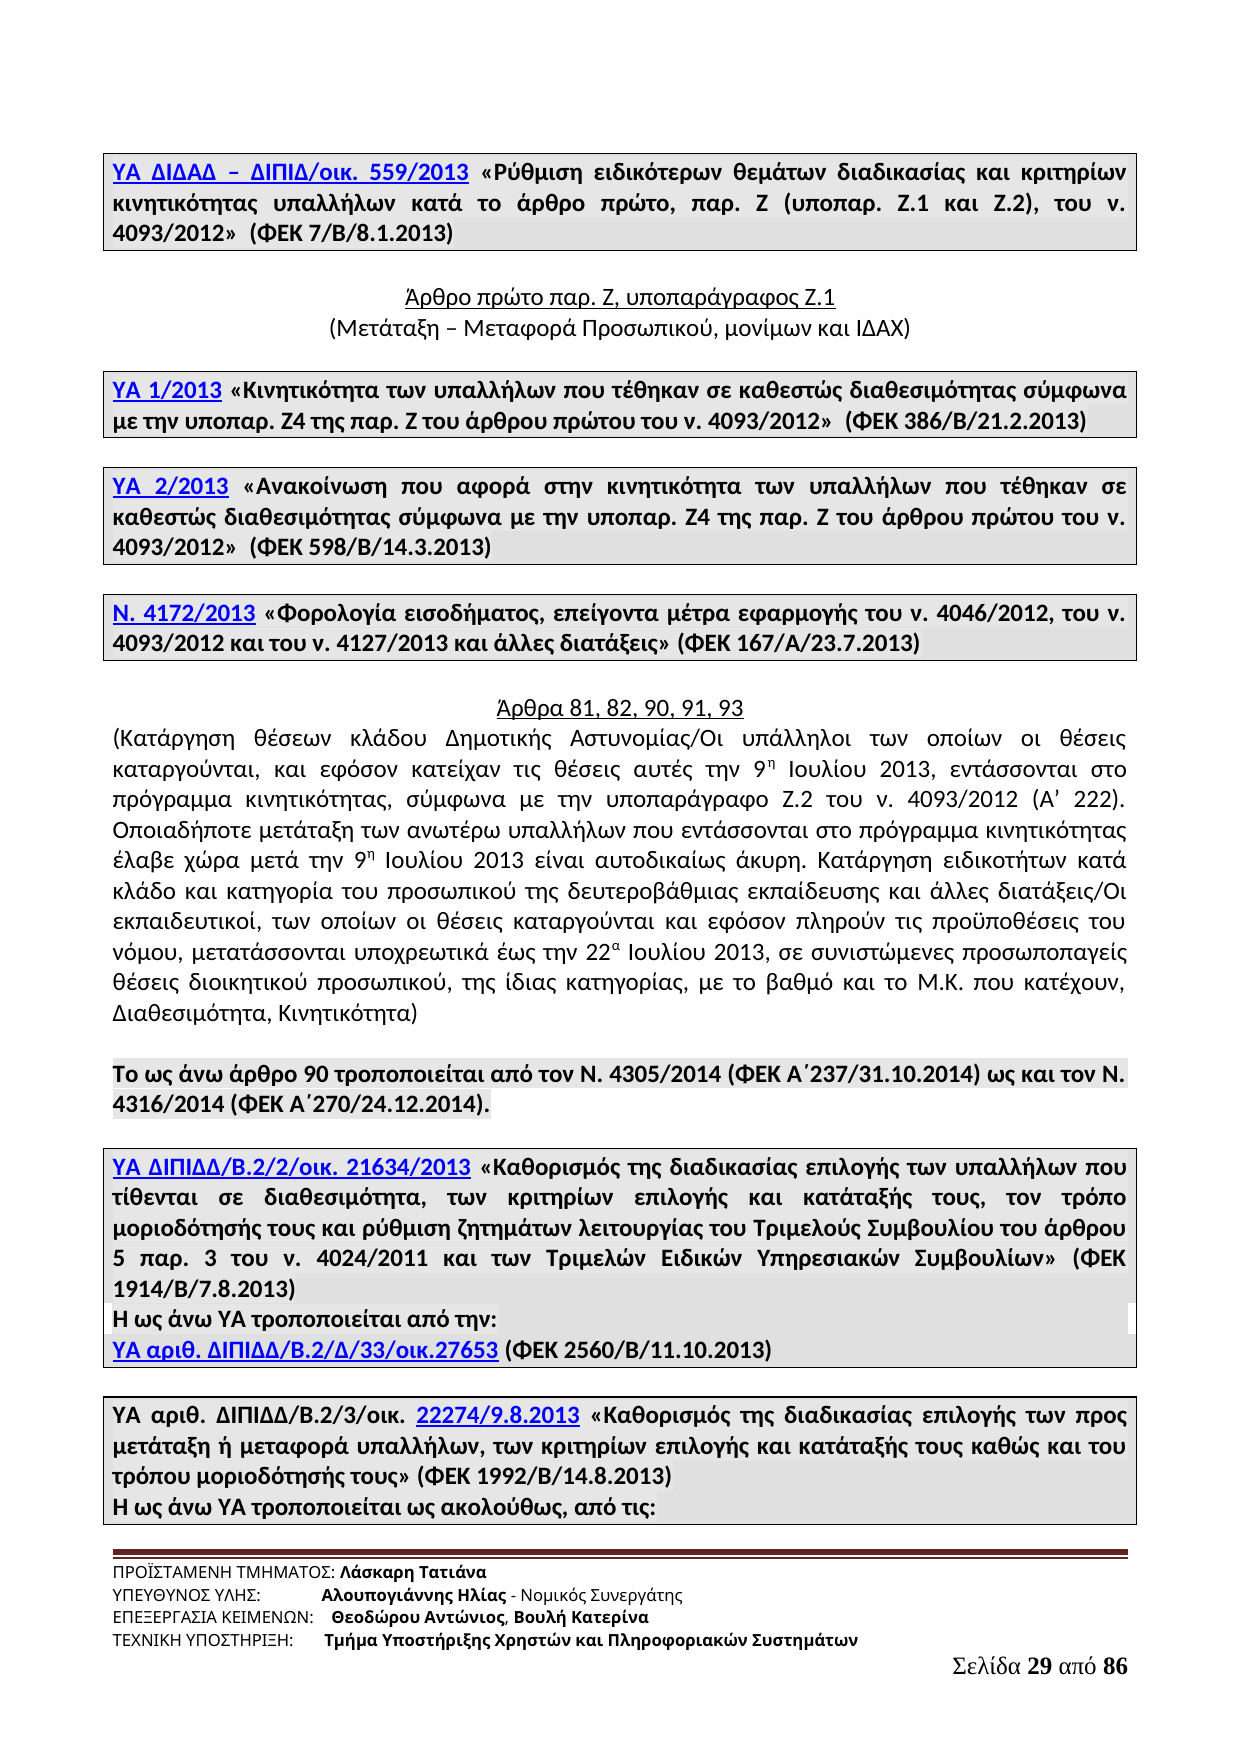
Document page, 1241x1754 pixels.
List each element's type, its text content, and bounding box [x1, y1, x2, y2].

text (Κατάργηση θέσεων κλάδου Δημοτικής Αστυνομίας/Οι υπάλληλοι των οποίων οι θέσεις καταργούνται, και εφόσον κατείχαν τις θέσεις αυτές την 9η Ιουλίου 2013, εντάσσονται στο πρόγραμμα κινητικότητας, σύμφωνα με την υποπαράγραφο Ζ.2 του ν. 4093/2012 (Α’ 222). Οποιαδήποτε μετάταξη των ανωτέρω υπαλλήλων που εντάσσονται στο πρόγραμμα κινητικότητας έλαβε χώρα μετά την 9η Ιουλίου 2013 είναι αυτοδικαίως άκυρη. Κατάργηση ειδικοτήτων κατά κλάδο και κατηγορία του προσωπικού της δευτεροβάθμιας εκπαίδευσης και άλλες διατάξεις/Οι εκπαιδευτικοί, των οποίων οι θέσεις καταργούνται και εφόσον πληρούν τις προϋποθέσεις του νόμου, μετατάσσονται υποχρεωτικά έως την 22α Ιουλίου 2013, σε συνιστώμενες προσωποπαγείς θέσεις διοικητικού προσωπικού, της ίδιας κατηγορίας, με το βαθμό και το Μ.Κ. που κατέχουν, Διαθεσιμότητα, Κινητικότητα) [112, 722, 1128, 1027]
text Η ως άνω ΥΑ τροποποιείται ως ακολούθως, από τις: [104, 1488, 1136, 1524]
text Άρθρα 81, 82, 90, 91, 93 [112, 692, 1128, 722]
text (Μετάταξη – Μεταφορά Προσωπικού, μονίμων και ΙΔΑΧ) [112, 312, 1128, 342]
text Ν. 4172/2013 «Φορολογία εισοδήματος, επείγοντα μέτρα εφαρμογής του ν. 4046/2012, του ν. 4093/2012 και του ν. 4127/2013 και άλλες διατάξεις» (ΦΕΚ 167/Α/23.7.2013) [104, 595, 1136, 660]
text ΥΑ 2/2013 «Ανακοίνωση που αφορά στην κινητικότητα των υπαλλήλων που τέθηκαν σε καθεστώς διαθεσιμότητας σύμφωνα με την υποπαρ. Ζ4 της παρ. Ζ του άρθρου πρώτου του ν. 4093/2012» (ΦΕΚ 598/Β/14.3.2013) [104, 468, 1136, 564]
text ΥΑ αριθ. ΔΙΠΙΔΔ/Β.2/3/οικ. 22274/9.8.2013 «Καθορισμός της διαδικασίας επιλογής των προς μετάταξη ή μεταφορά υπαλλήλων, των κριτηρίων επιλογής και κατάταξής τους καθώς και του τρόπου μοριοδότησής τους» (ΦΕΚ 1992/Β/14.8.2013) [104, 1398, 1136, 1488]
text Η ως άνω ΥΑ τροποποιείται από την: [112, 1303, 1128, 1331]
text ΥΑ αριθ. ΔΙΠΙΔΔ/Β.2/Δ/33/οικ.27653 (ΦΕΚ 2560/Β/11.10.2013) [104, 1331, 1136, 1367]
text ΥΑ ΔΙΔΑΔ – ΔΙΠΙΔ/οικ. 559/2013 «Ρύθμιση ειδικότερων θεμάτων διαδικασίας και κριτηρίων κινητικότητας υπαλλήλων κατά το άρθρο πρώτο, παρ. Ζ (υποπαρ. Ζ.1 και Ζ.2), του ν. 4093/2012» (ΦΕΚ 7/Β/8.1.2013) [104, 154, 1136, 250]
text Άρθρο πρώτο παρ. Ζ, υποπαράγραφος Ζ.1 [112, 281, 1128, 312]
text ΥΑ 1/2013 «Κινητικότητα των υπαλλήλων που τέθηκαν σε καθεστώς διαθεσιμότητας σύμφωνα με την υποπαρ. Ζ4 της παρ. Ζ του άρθρου πρώτου του ν. 4093/2012» (ΦΕΚ 386/Β/21.2.2013) [104, 372, 1136, 437]
text Το ως άνω άρθρο 90 τροποποιείται από τον Ν. 4305/2014 (ΦΕΚ Α΄237/31.10.2014) ως και τον Ν. 4316/2014 (ΦΕΚ Α΄270/24.12.2014). [112, 1068, 1128, 1119]
text ΥΑ ΔΙΠΙΔΔ/Β.2/2/οικ. 21634/2013 «Καθορισμός της διαδικασίας επιλογής των υπαλλήλων που τίθενται σε διαθεσιμότητα, των κριτηρίων επιλογής και κατάταξής τους, τον τρόπο μοριοδότησής τους και ρύθμιση ζητημάτων λειτουργίας του Τριμελούς Συμβουλίου του άρθρου 5 παρ. 3 του ν. 4024/2011 και των Τριμελών Ειδικών Υπηρεσιακών Συμβουλίων» (ΦΕΚ 1914/Β/7.8.2013) [104, 1149, 1136, 1303]
